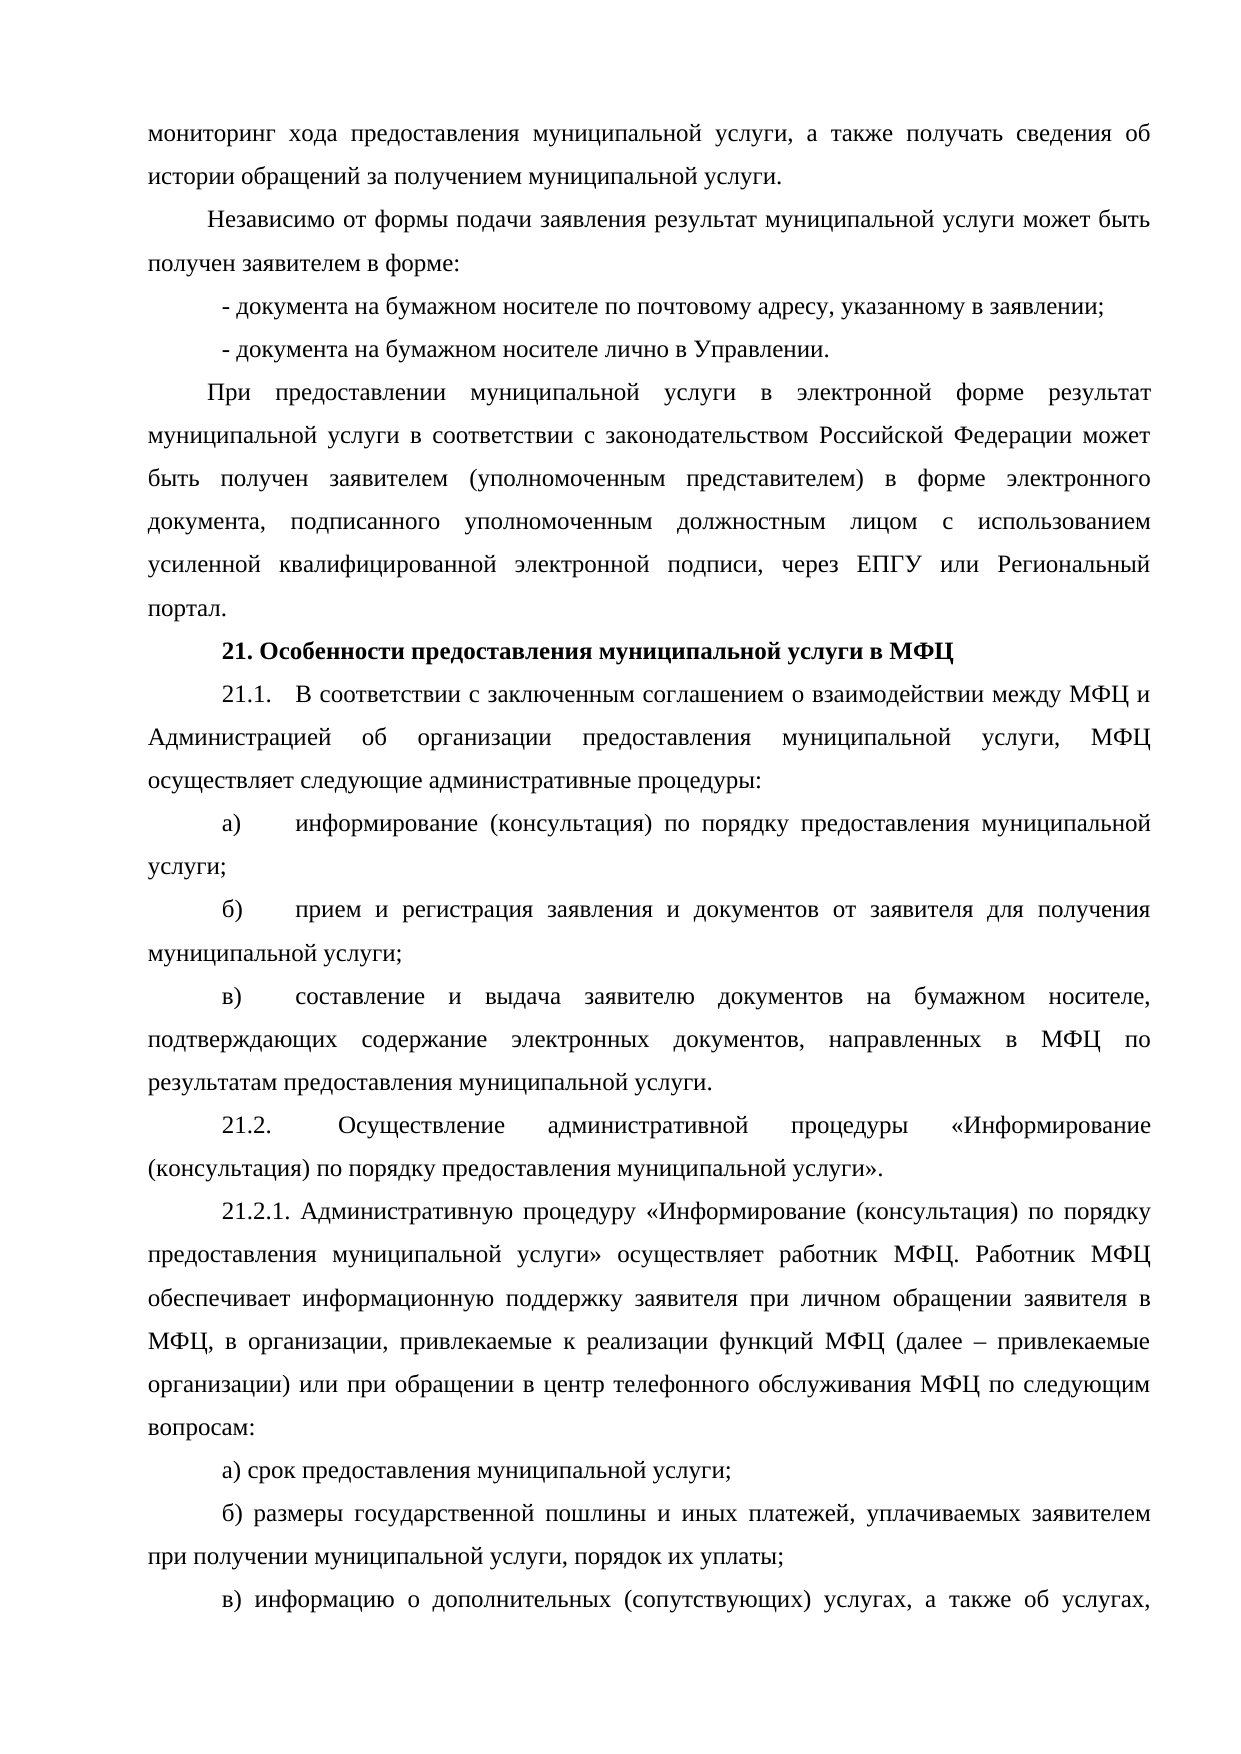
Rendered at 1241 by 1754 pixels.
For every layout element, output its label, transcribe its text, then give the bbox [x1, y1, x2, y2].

text 21.1. В соответствии с заключенным соглашением о взаимодействии между МФЦ и Администрацией об организации предоставления муниципальной услуги, МФЦ осуществляет следующие административные процедуры: [148, 679, 1152, 794]
text а) информирование (консультация) по порядку предоставления муниципальной услуги; [148, 808, 1152, 880]
text Независимо от формы подачи заявления результат муниципальной услуги может быть получен заявителем в форме: [148, 204, 1152, 276]
text 21.2. Осуществление административной процедуры «Информирование (консультация) по порядку предоставления муниципальной услуги». [148, 1110, 1152, 1182]
text в) составление и выдача заявителю документов на бумажном носителе, подтверждающих содержание электронных документов, направленных в МФЦ по результатам предоставления муниципальной услуги. [148, 981, 1152, 1096]
list а) срок предоставления муниципальной услуги; [148, 1455, 1152, 1484]
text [148, 1584, 1152, 1613]
text 21.2.1. Административную процедуру «Информирование (консультация) по порядку предоставления муниципальной услуги» осуществляет работник МФЦ. Работник МФЦ обеспечивает информационную поддержку заявителя при личном обращении заявителя в МФЦ, в организации, привлекаемые к реализации функций МФЦ (далее – привлекаемые организации) или при обращении в центр телефонного обслуживания МФЦ по следующим вопросам: [148, 1196, 1152, 1441]
text б) прием и регистрация заявления и документов от заявителя для получения муниципальной услуги; [148, 894, 1152, 966]
text - документа на бумажном носителе по почтовому адресу, указанному в заявлении; [148, 291, 1152, 319]
text 21. Особенности предоставления муниципальной услуги в МФЦ [148, 636, 1152, 664]
text При предоставлении муниципальной услуги в электронной форме результат муниципальной услуги в соответствии с законодательством Российской Федерации может быть получен заявителем (уполномоченным представителем) в форме электронного документа, подписанного уполномоченным должностным лицом с использованием усиленной квалифицированной электронной подписи, через ЕПГУ или Региональный портал. [148, 377, 1152, 621]
text - документа на бумажном носителе лично в Управлении. [148, 334, 1152, 363]
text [148, 118, 1152, 190]
list б) размеры государственной пошлины и иных платежей, уплачиваемых заявителем при получении муниципальной услуги, порядок их уплаты; [148, 1498, 1152, 1570]
